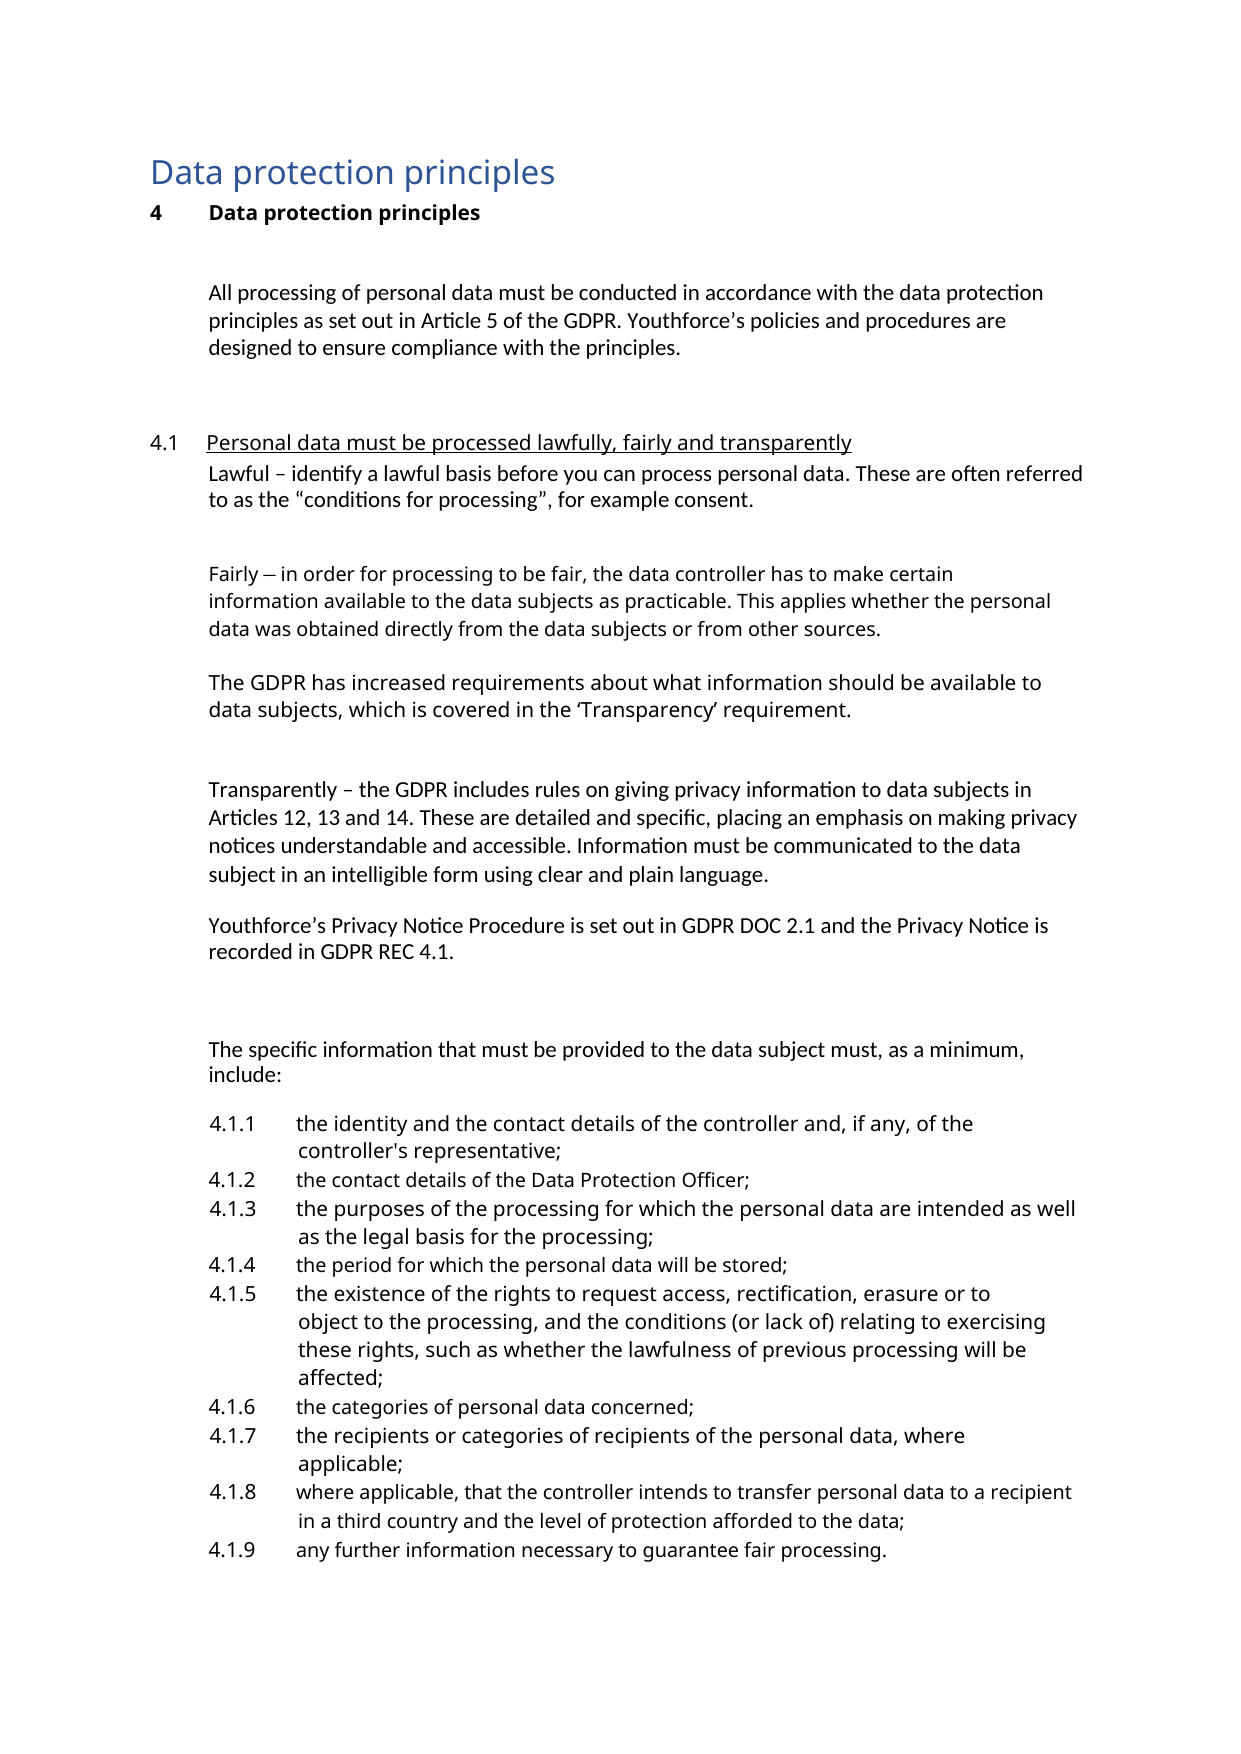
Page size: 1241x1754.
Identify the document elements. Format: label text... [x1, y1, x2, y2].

text Lawful – identify a lawful basis before you can process personal data. These are often referred to as the “conditions for processing”, for example consent. [208, 461, 1085, 513]
text 4.1.9 any further information necessary to guarantee fair processing. [208, 1535, 1090, 1564]
text 4.1.4 the period for which the personal data will be stored; [208, 1250, 1090, 1279]
text 4.1 Personal data must be processed lawfully, fairly and transparently [150, 428, 1090, 456]
text 4.1.8 where applicable, that the controller intends to transfer personal data to a recipient in a third country and the level of protection afforded to the data; [209, 1477, 1087, 1534]
text The specific information that must be provided to the data subject must, as a minimum, include: [208, 1036, 1027, 1089]
text 4.1.5 the existence of the rights to request access, rectification, erasure or to object to the processing, and the conditions (or lack of) relating to exercising these rights, such as whether the lawfulness of previous processing will be affected; [209, 1279, 1050, 1392]
text Youthforce’s Privacy Notice Procedure is set out in GDPR DOC 2.1 and the Privacy Notice is recorded in GDPR REC 4.1. [208, 912, 1050, 965]
text 4.1.3 the purposes of the processing for which the personal data are intended as well as the legal basis for the processing; [209, 1194, 1085, 1250]
text 4.1.6 the categories of personal data concerned; [208, 1392, 1090, 1420]
text Transparently – the GDPR includes rules on giving privacy information to data subjects in Articles 12, 13 and 14. These are detailed and specific, placing an emphasis on making privacy notices understandable and accessible. Information must be communicated to the data subject in an intelligible form using clear and plain language. [208, 775, 1079, 888]
list Data protection principles [150, 198, 1090, 227]
text Fairly – in order for processing to be fair, the data controller has to make certain information available to the data subjects as practicable. This applies whether the personal data was obtained directly from the data subjects or from other sources. [208, 559, 1069, 642]
text 4.1.2 the contact details of the Data Protection Officer; [208, 1165, 1090, 1193]
text The GDPR has increased requirements about what information should be available to data subjects, which is covered in the ‘Transparency’ requirement. [208, 667, 1073, 724]
text All processing of personal data must be conducted in accordance with the data protection principles as set out in Article 5 of the GDPR. Youthforce’s policies and procedures are designed to ensure compliance with the principles. [208, 278, 1079, 362]
text Data protection principles [150, 149, 1090, 194]
text 4.1.1 the identity and the contact details of the controller and, if any, of the controller's representative; [209, 1109, 1033, 1165]
text 4.1.7 the recipients or categories of recipients of the personal data, where applicable; [209, 1421, 1017, 1477]
